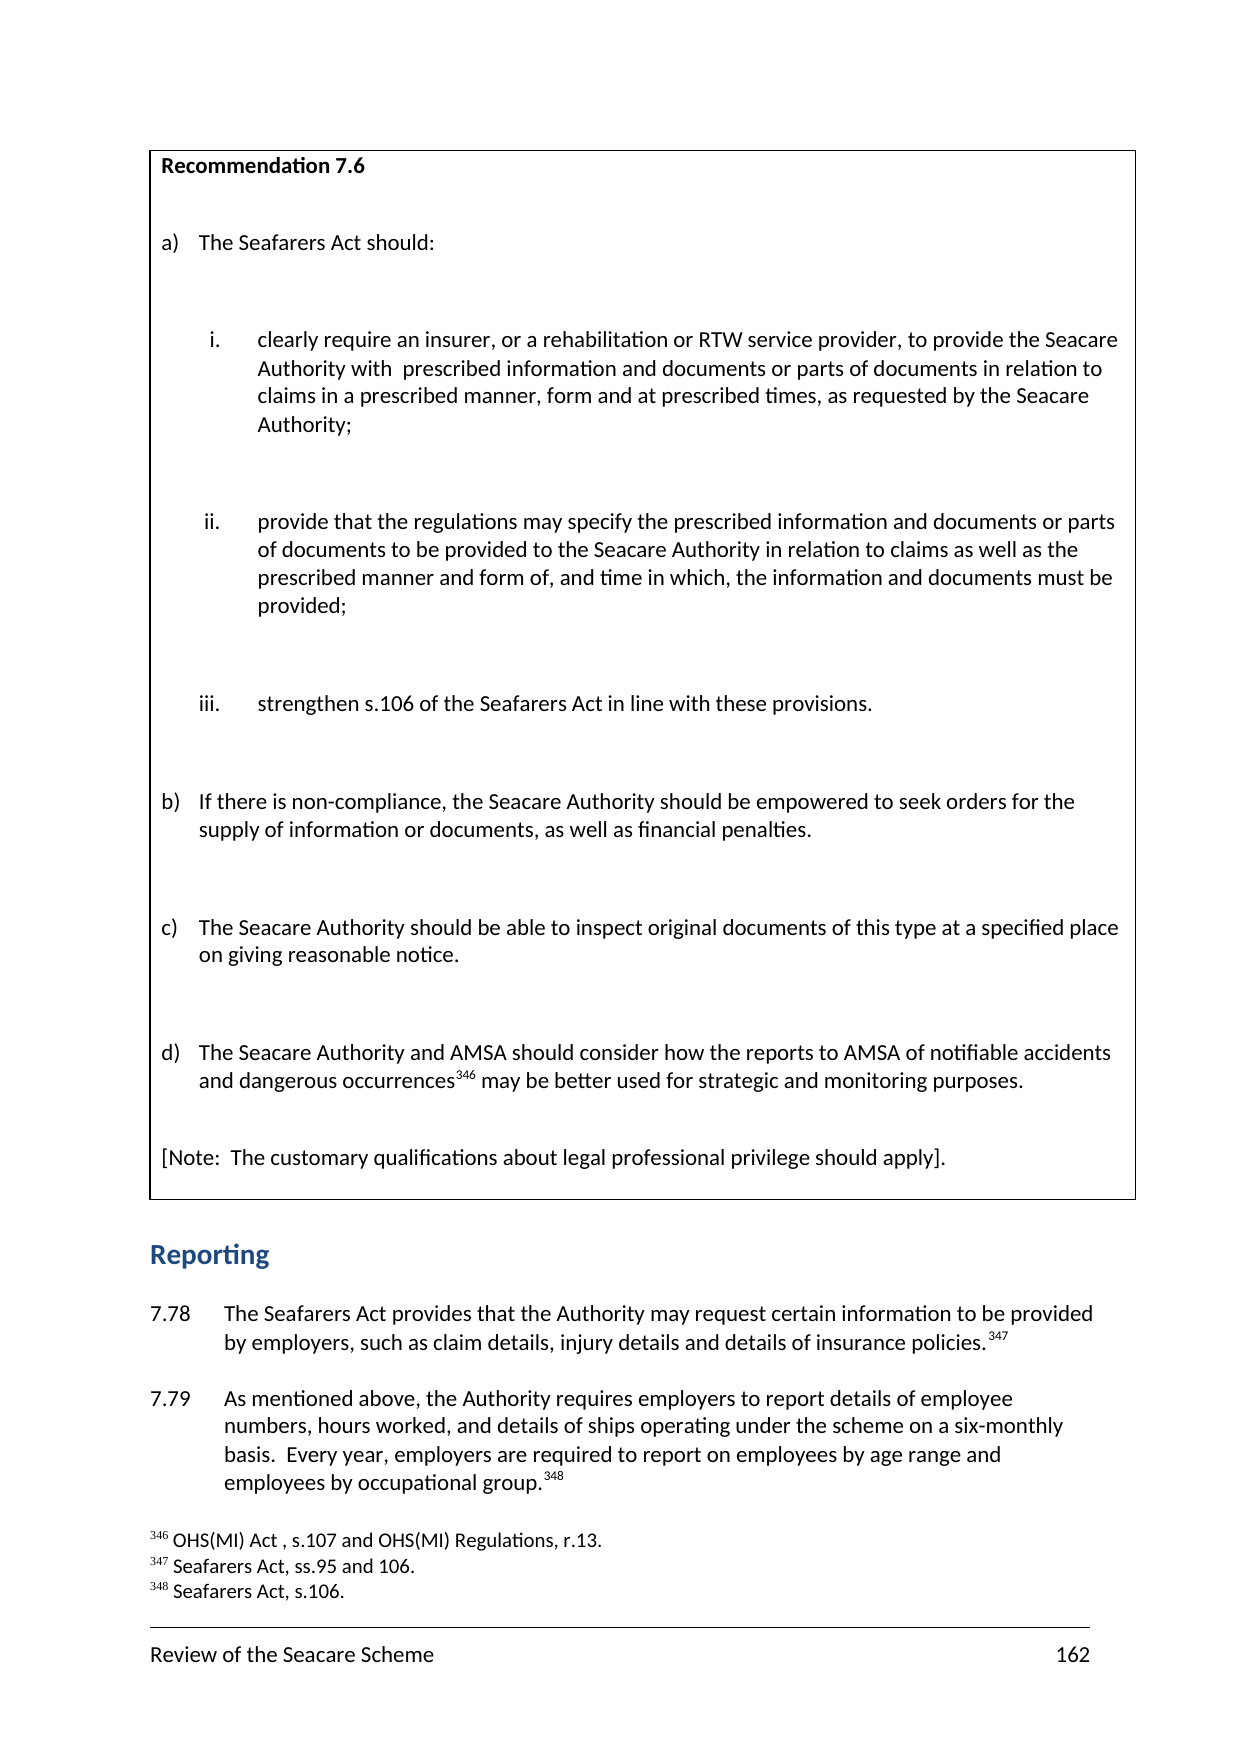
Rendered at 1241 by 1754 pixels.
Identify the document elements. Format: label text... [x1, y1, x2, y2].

subtitle Reporting [150, 1236, 1090, 1272]
table_header Recommendation 7.6 The Seafarers Act should: clearly require an insurer, or a rehabilitation or RTW service provider, to provide the Seacare Authority with prescribed information and documents or parts of documents in relation to claims in a prescribed manner, form and at prescribed times, as requested by the Seacare Authority; provide that the regulations may specify the prescribed information and documents or parts of documents to be provided to the Seacare Authority in relation to claims as well as the prescribed manner and form of, and time in which, the information and documents must be provided; strengthen s.106 of the Seafarers Act in line with these provisions. If there is non-compliance, the Seacare Authority should be empowered to seek orders for the supply of information or documents, as well as financial penalties. The Seacare Authority should be able to inspect original documents of this type at a specified place on giving reasonable notice. The Seacare Authority and AMSA should consider how the reports to AMSA of notifiable accidents and dangerous occurrences may be better used for strategic and monitoring purposes. [Note: The customary qualifications about legal professional privilege should apply]. [151, 151, 1135, 1199]
list The Seafarers Act provides that the Authority may request certain information to be provided by employers, such as claim details, injury details and details of insurance policies. [150, 1299, 1105, 1356]
list As mentioned above, the Authority requires employers to report details of employee numbers, hours worked, and details of ships operating under the scheme on a six-monthly basis. Every year, employers are required to report on employees by age range and employees by occupational group. [150, 1384, 1105, 1496]
